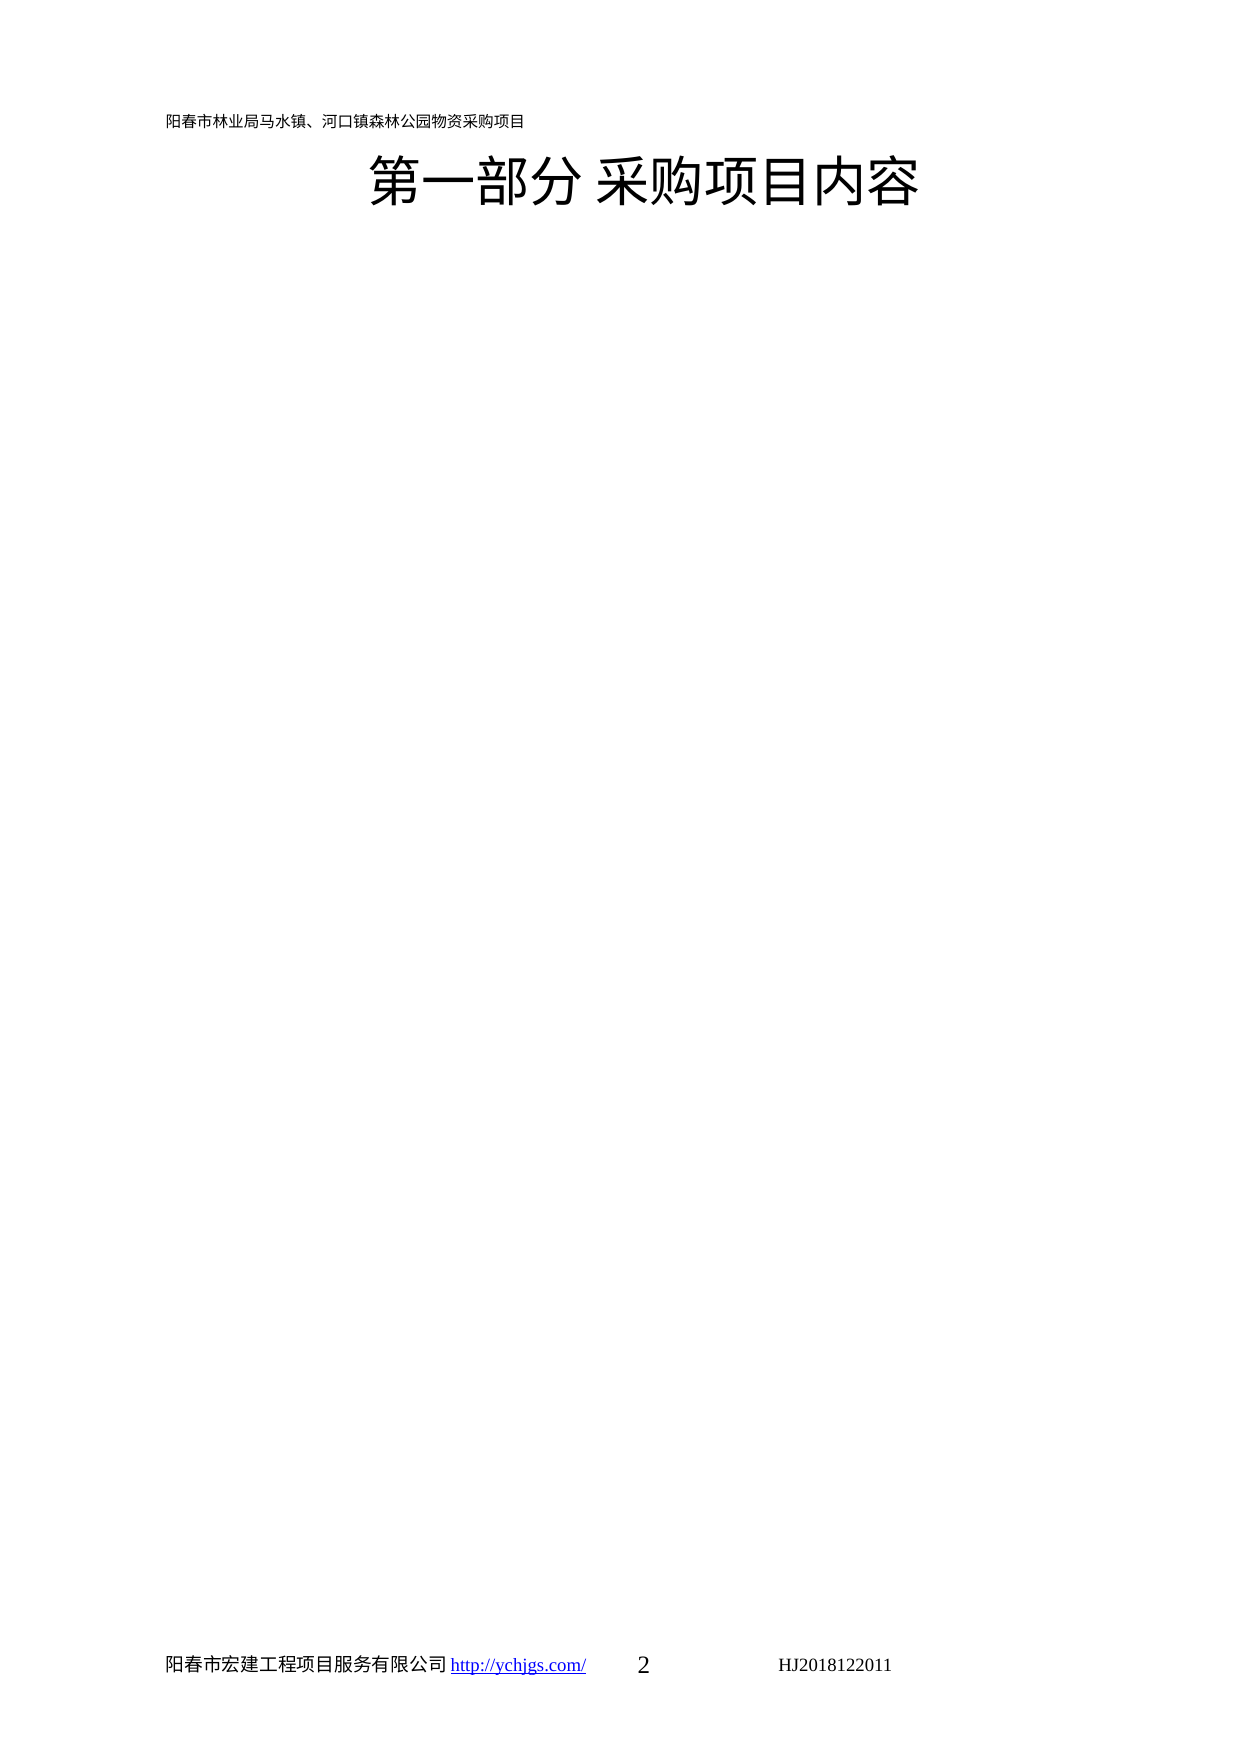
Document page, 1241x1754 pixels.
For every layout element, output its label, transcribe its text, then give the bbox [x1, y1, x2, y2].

subtitle 第一部分 采购项目内容 [165, 138, 1122, 217]
